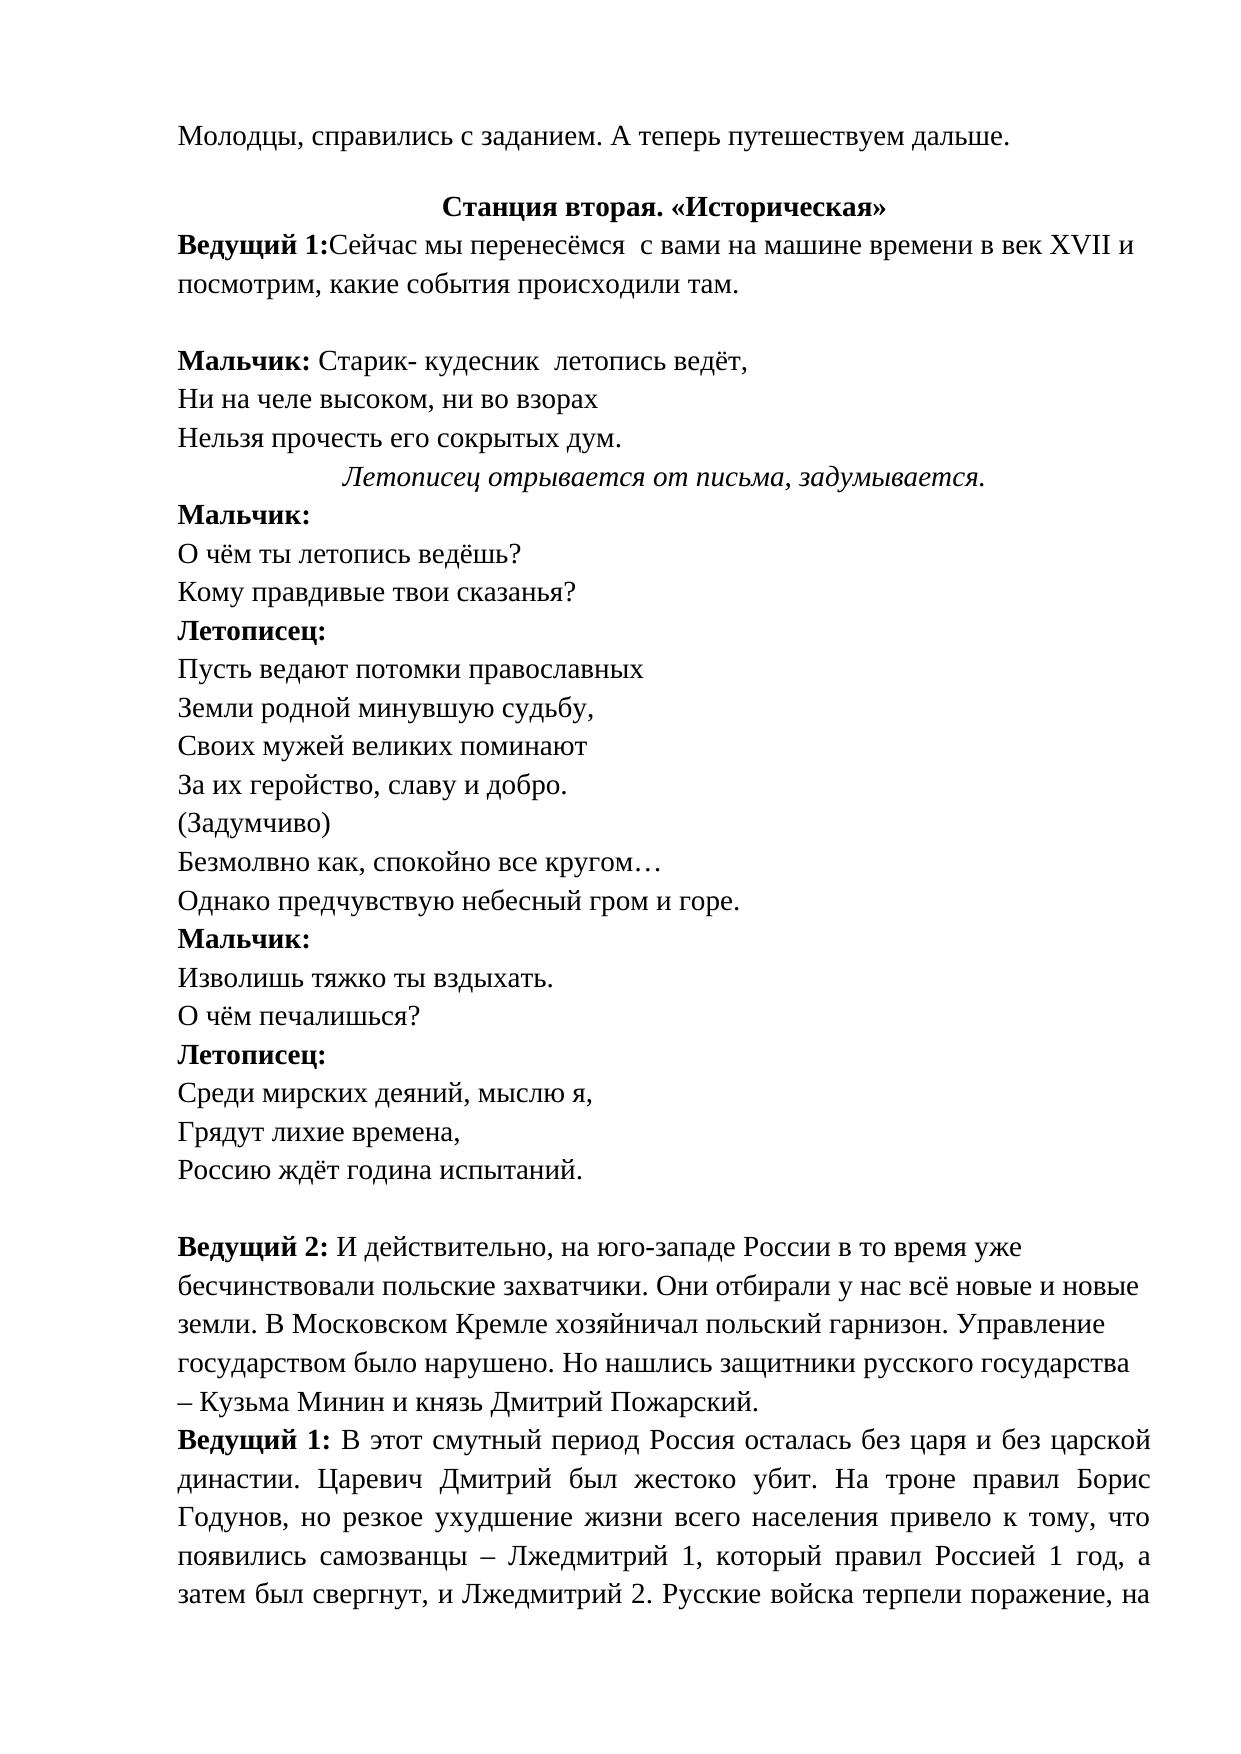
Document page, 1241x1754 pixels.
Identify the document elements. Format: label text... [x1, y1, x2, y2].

text Станция вторая. «Историческая» [177, 189, 1152, 222]
text Молодцы, справились с заданием. А теперь путешествуем дальше. [177, 118, 1152, 152]
text Мальчик: [177, 921, 1152, 955]
text Своих мужей великих поминают [177, 728, 1152, 762]
text Среди мирских деяний, мыслю я, [177, 1075, 1152, 1109]
text Изволишь тяжко ты вздыхать. [177, 960, 1152, 993]
text Земли родной минувшую судьбу, [177, 690, 1152, 723]
text Ведущий 2: И действительно, на юго-западе России в то время уже бесчинствовали польские захватчики. Они отбирали у нас всё новые и новые земли. В Московском Кремле хозяйничал польский гарнизон. Управление государством было нарушено. Но нашлись защитники русского государства – Кузьма Минин и князь Дмитрий Пожарский. [177, 1229, 1152, 1417]
text Ведущий 1:Сейчас мы перенесёмся с вами на машине времени в век XVII и посмотрим, какие события происходили там. [177, 227, 1152, 299]
text Безмолвно как, спокойно все кругом… [177, 844, 1152, 878]
text Летописец: [177, 613, 1152, 646]
text Россию ждёт година испытаний. [177, 1152, 1152, 1186]
text Пусть ведают потомки православных [177, 651, 1152, 685]
text О чём ты летопись ведёшь? [177, 536, 1152, 569]
text Мальчик: [177, 497, 1152, 531]
text Летописец: [177, 1037, 1152, 1070]
text Мальчик: Старик- кудесник летопись ведёт, [177, 343, 1152, 377]
text Ни на челе высоком, ни во взорах [177, 382, 1152, 415]
text Летописец отрывается от письма, задумывается. [177, 459, 1152, 492]
text Кому правдивые твои сказанья? [177, 574, 1152, 608]
text За их геройство, славу и добро. [177, 767, 1152, 801]
text О чём печалишься? [177, 998, 1152, 1032]
text Однако предчувствую небесный гром и горе. [177, 883, 1152, 916]
text Нельзя прочесть его сокрытых дум. [177, 420, 1152, 454]
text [177, 1422, 1152, 1610]
text (Задумчиво) [177, 806, 1152, 839]
text Грядут лихие времена, [177, 1114, 1152, 1147]
